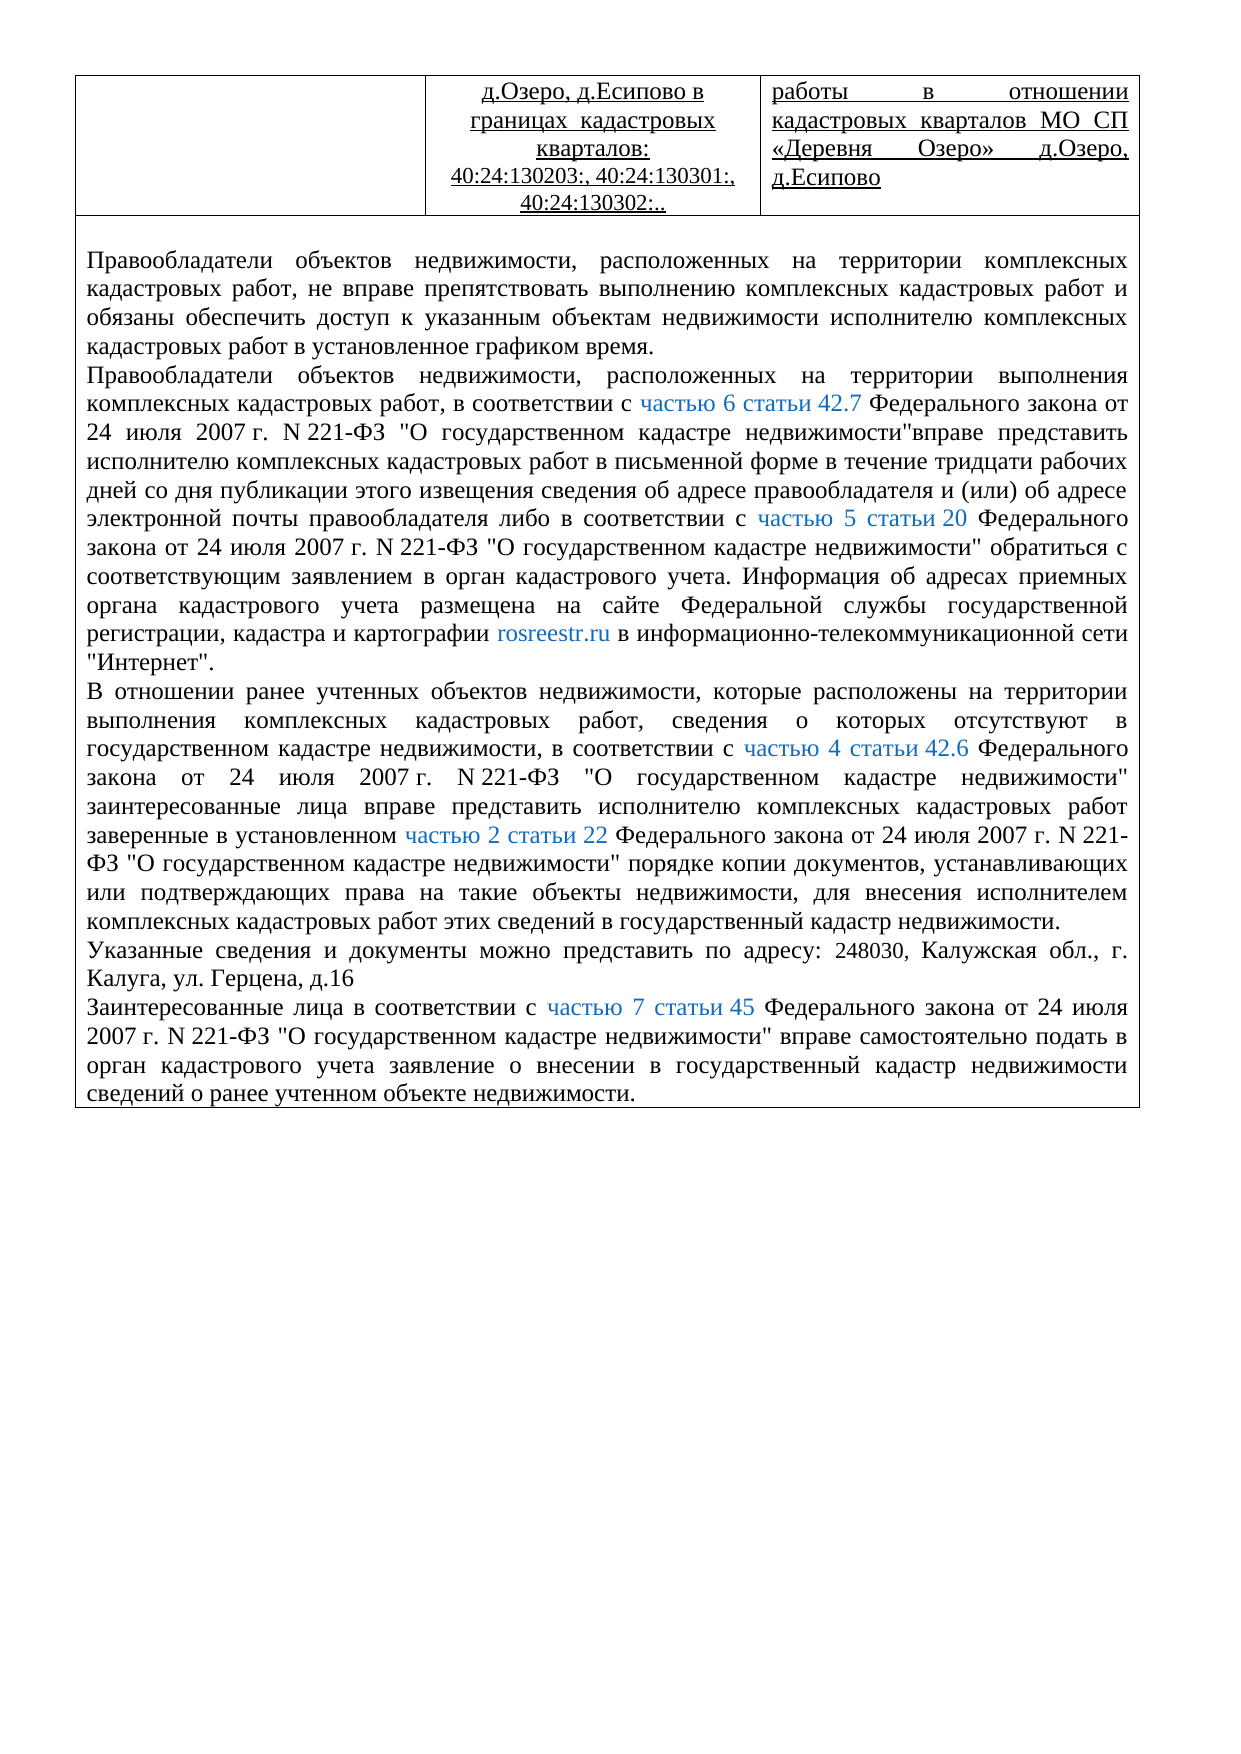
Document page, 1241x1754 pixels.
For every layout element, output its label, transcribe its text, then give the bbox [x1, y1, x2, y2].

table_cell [426, 76, 760, 215]
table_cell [76, 76, 425, 215]
table_cell Правообладатели объектов недвижимости, расположенных на территории комплексных кадастровых работ, не вправе препятствовать выполнению комплексных кадастровых работ и обязаны обеспечить доступ к указанным объектам недвижимости исполнителю комплексных кадастровых работ в установленное графиком время. Правообладатели объектов недвижимости, расположенных на территории выполнения комплексных кадастровых работ, в соответствии с частью 6 статьи 42.7 Федерального закона от 24 июля 2007 г. N 221-ФЗ "О государственном кадастре недвижимости"вправе представить исполнителю комплексных кадастровых работ в письменной форме в течение тридцати рабочих дней со дня публикации этого извещения сведения об адресе правообладателя и (или) об адресе электронной почты правообладателя либо в соответствии с частью 5 статьи 20 Федерального закона от 24 июля 2007 г. N 221-ФЗ "О государственном кадастре недвижимости" обратиться с соответствующим заявлением в орган кадастрового учета. Информация об адресах приемных органа кадастрового учета размещена на сайте Федеральной службы государственной регистрации, кадастра и картографии rosreestr.ru в информационно-телекоммуникационной сети "Интернет". В отношении ранее учтенных объектов недвижимости, которые расположены на территории выполнения комплексных кадастровых работ, сведения о которых отсутствуют в государственном кадастре недвижимости, в соответствии с частью 4 статьи 42.6 Федерального закона от 24 июля 2007 г. N 221-ФЗ "О государственном кадастре недвижимости" заинтересованные лица вправе представить исполнителю комплексных кадастровых работ заверенные в установленном частью 2 статьи 22 Федерального закона от 24 июля 2007 г. N 221-ФЗ "О государственном кадастре недвижимости" порядке копии документов, устанавливающих или подтверждающих права на такие объекты недвижимости, для внесения исполнителем комплексных кадастровых работ этих сведений в государственный кадастр недвижимости. Указанные сведения и документы можно представить по адресу: 248030, Калужская обл., г. Калуга, ул. Герцена, д.16 Заинтересованные лица в соответствии с частью 7 статьи 45 Федерального закона от 24 июля 2007 г. N 221-ФЗ "О государственном кадастре недвижимости" вправе самостоятельно подать в орган кадастрового учета заявление о внесении в государственный кадастр недвижимости сведений о ранее учтенном объекте недвижимости. [76, 216, 1139, 1107]
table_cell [761, 76, 1139, 215]
